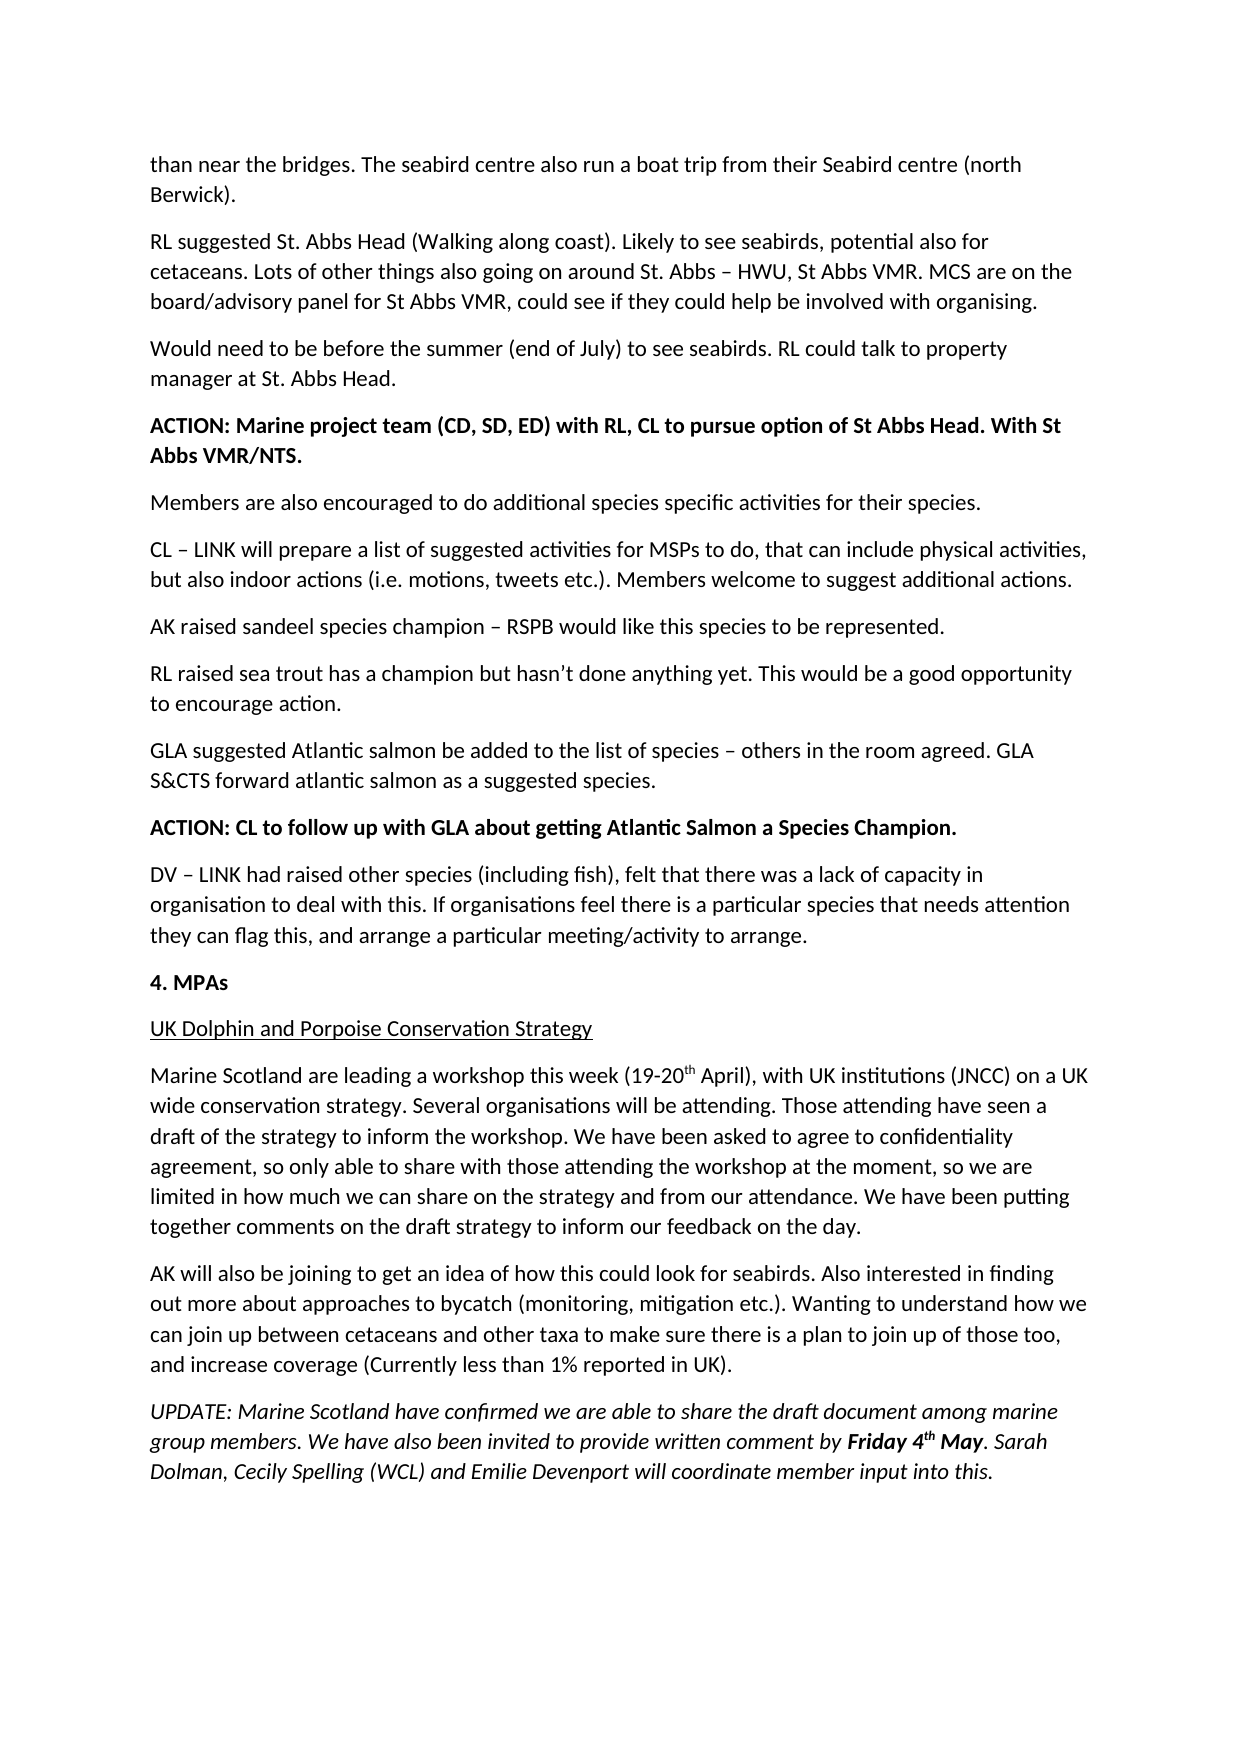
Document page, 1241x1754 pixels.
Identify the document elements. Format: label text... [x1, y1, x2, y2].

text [150, 150, 1090, 208]
text Marine Scotland are leading a workshop this week (19-20th April), with UK institutions (JNCC) on a UK wide conservation strategy. Several organisations will be attending. Those attending have seen a draft of the strategy to inform the workshop. We have been asked to agree to confidentiality agreement, so only able to share with those attending the workshop at the moment, so we are limited in how much we can share on the strategy and from our attendance. We have been putting together comments on the draft strategy to inform our feedback on the day. [150, 1061, 1090, 1241]
text ACTION: CL to follow up with GLA about getting Atlantic Salmon a Species Champion. [150, 813, 1090, 842]
text GLA suggested Atlantic salmon be added to the list of species – others in the room agreed. GLA S&CTS forward atlantic salmon as a suggested species. [150, 736, 1090, 795]
text RL suggested St. Abbs Head (Walking along coast). Likely to see seabirds, potential also for cetaceans. Lots of other things also going on around St. Abbs – HWU, St Abbs VMR. MCS are on the board/advisory panel for St Abbs VMR, could see if they could help be involved with organising. [150, 227, 1090, 316]
text 4. MPAs [150, 968, 1090, 996]
text AK will also be joining to get an idea of how this could look for seabirds. Also interested in finding out more about approaches to bycatch (monitoring, mitigation etc.). Wanting to understand how we can join up between cetaceans and other taxa to make sure there is a plan to join up of those too, and increase coverage (Currently less than 1% reported in UK). [150, 1259, 1090, 1378]
text RL raised sea trout has a champion but hasn’t done anything yet. This would be a good opportunity to encourage action. [150, 659, 1090, 718]
text Members are also encouraged to do additional species specific activities for their species. [150, 488, 1090, 517]
text UPDATE: Marine Scotland have confirmed we are able to share the draft document among marine group members. We have also been invited to provide written comment by Friday 4th May. Sarah Dolman, Cecily Spelling (WCL) and Emilie Devenport will coordinate member input into this. [150, 1397, 1090, 1485]
text DV – LINK had raised other species (including fish), felt that there was a lack of capacity in organisation to deal with this. If organisations feel there is a particular species that needs attention they can flag this, and arrange a particular meeting/activity to arrange. [150, 860, 1090, 949]
text AK raised sandeel species champion – RSPB would like this species to be represented. [150, 612, 1090, 641]
text UK Dolphin and Porpoise Conservation Strategy [150, 1014, 1090, 1043]
text CL – LINK will prepare a list of suggested activities for MSPs to do, that can include physical activities, but also indoor actions (i.e. motions, tweets etc.). Members welcome to suggest additional actions. [150, 535, 1090, 594]
text Would need to be before the summer (end of July) to see seabirds. RL could talk to property manager at St. Abbs Head. [150, 334, 1090, 393]
text ACTION: Marine project team (CD, SD, ED) with RL, CL to pursue option of St Abbs Head. With St Abbs VMR/NTS. [150, 411, 1090, 470]
